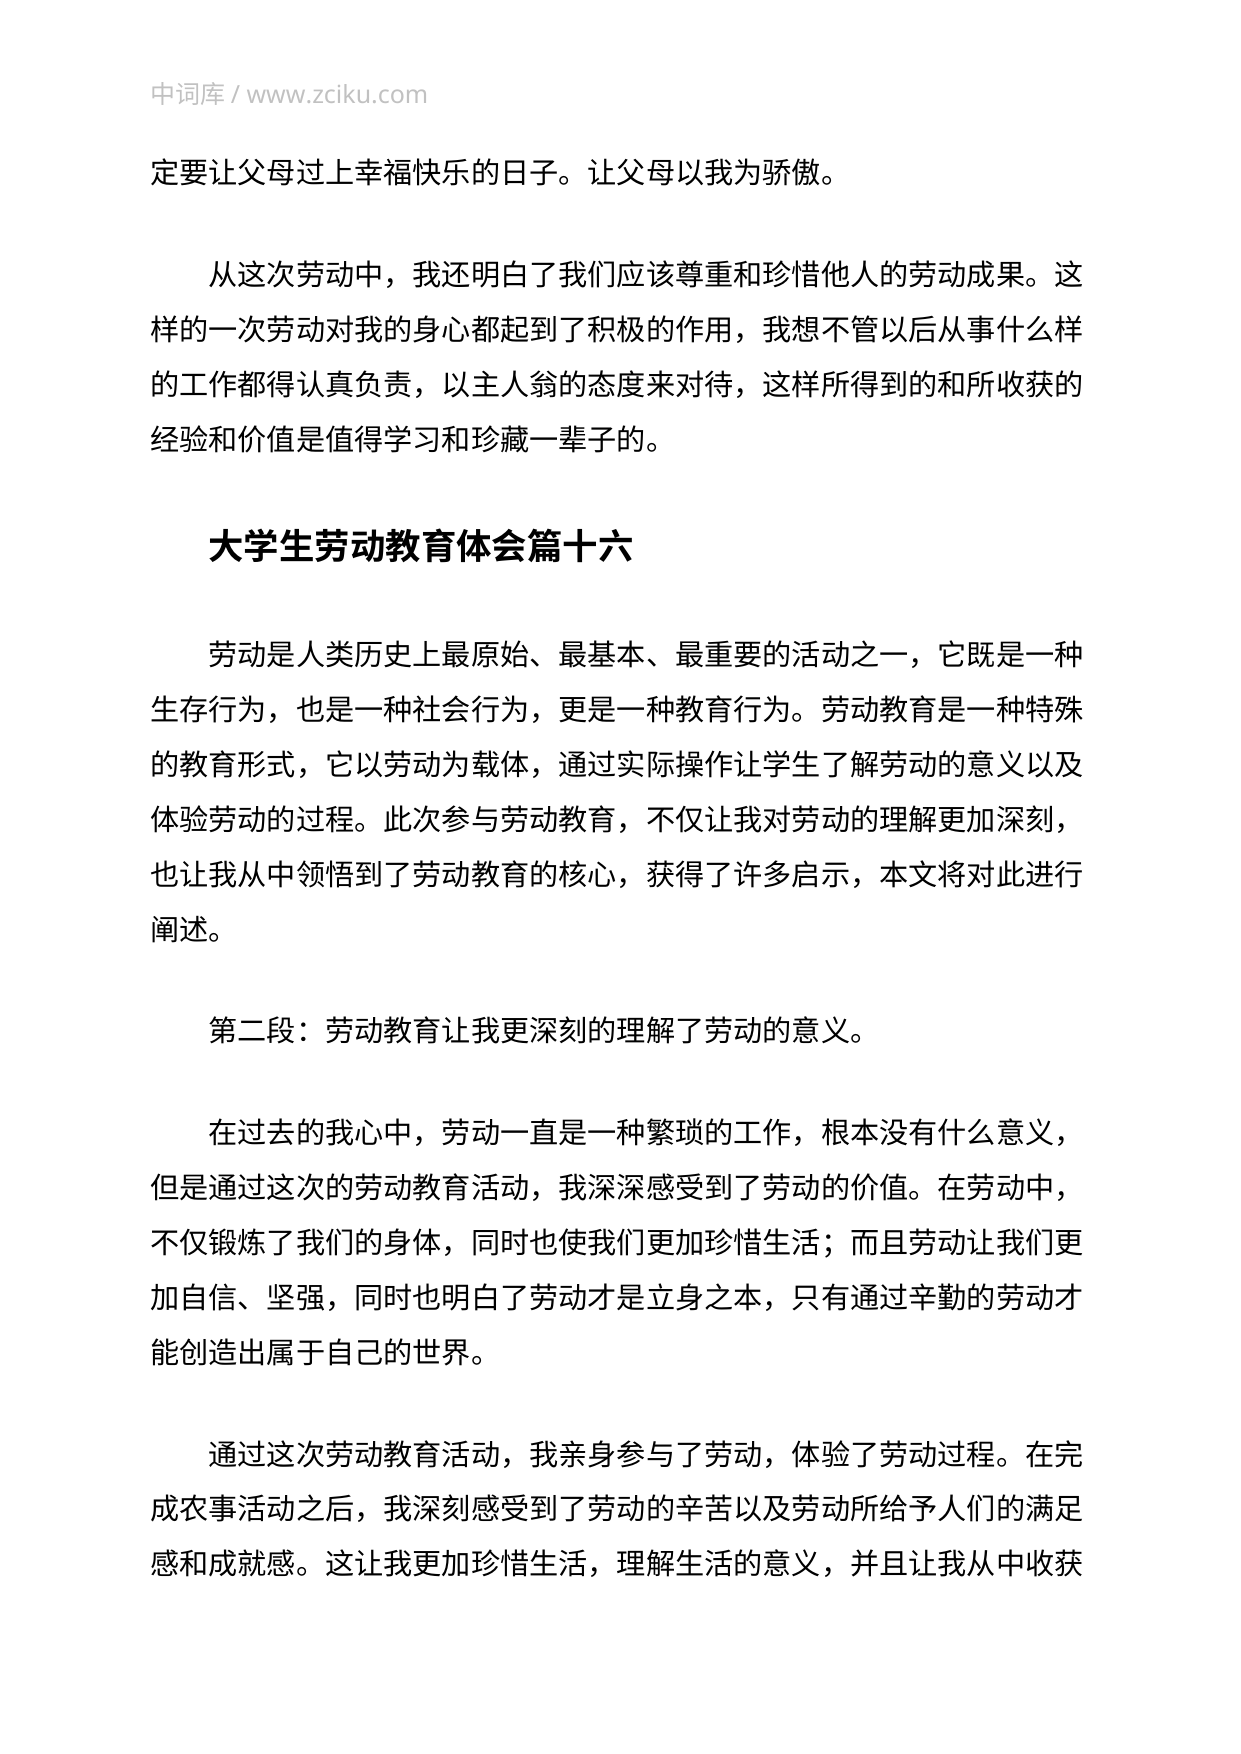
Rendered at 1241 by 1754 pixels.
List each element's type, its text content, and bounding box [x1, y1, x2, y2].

text 从这次劳动中，我还明白了我们应该尊重和珍惜他人的劳动成果。这样的一次劳动对我的身心都起到了积极的作用，我想不管以后从事什么样的工作都得认真负责，以主人翁的态度来对待，这样所得到的和所收获的经验和价值是值得学习和珍藏一辈子的。 [150, 252, 1090, 459]
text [150, 1431, 1090, 1583]
text 劳动是人类历史上最原始、最基本、最重要的活动之一，它既是一种生存行为，也是一种社会行为，更是一种教育行为。劳动教育是一种特殊的教育形式，它以劳动为载体，通过实际操作让学生了解劳动的意义以及体验劳动的过程。此次参与劳动教育，不仅让我对劳动的理解更加深刻，也让我从中领悟到了劳动教育的核心，获得了许多启示，本文将对此进行阐述。 [150, 632, 1090, 948]
text 大学生劳动教育体会篇十六 [150, 518, 1090, 569]
text 在过去的我心中，劳动一直是一种繁琐的工作，根本没有什么意义，但是通过这次的劳动教育活动，我深深感受到了劳动的价值。在劳动中，不仅锻炼了我们的身体，同时也使我们更加珍惜生活；而且劳动让我们更加自信、坚强，同时也明白了劳动才是立身之本，只有通过辛勤的劳动才能创造出属于自己的世界。 [150, 1110, 1090, 1372]
text 第二段：劳动教育让我更深刻的理解了劳动的意义。 [150, 1008, 1090, 1050]
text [150, 150, 1090, 192]
